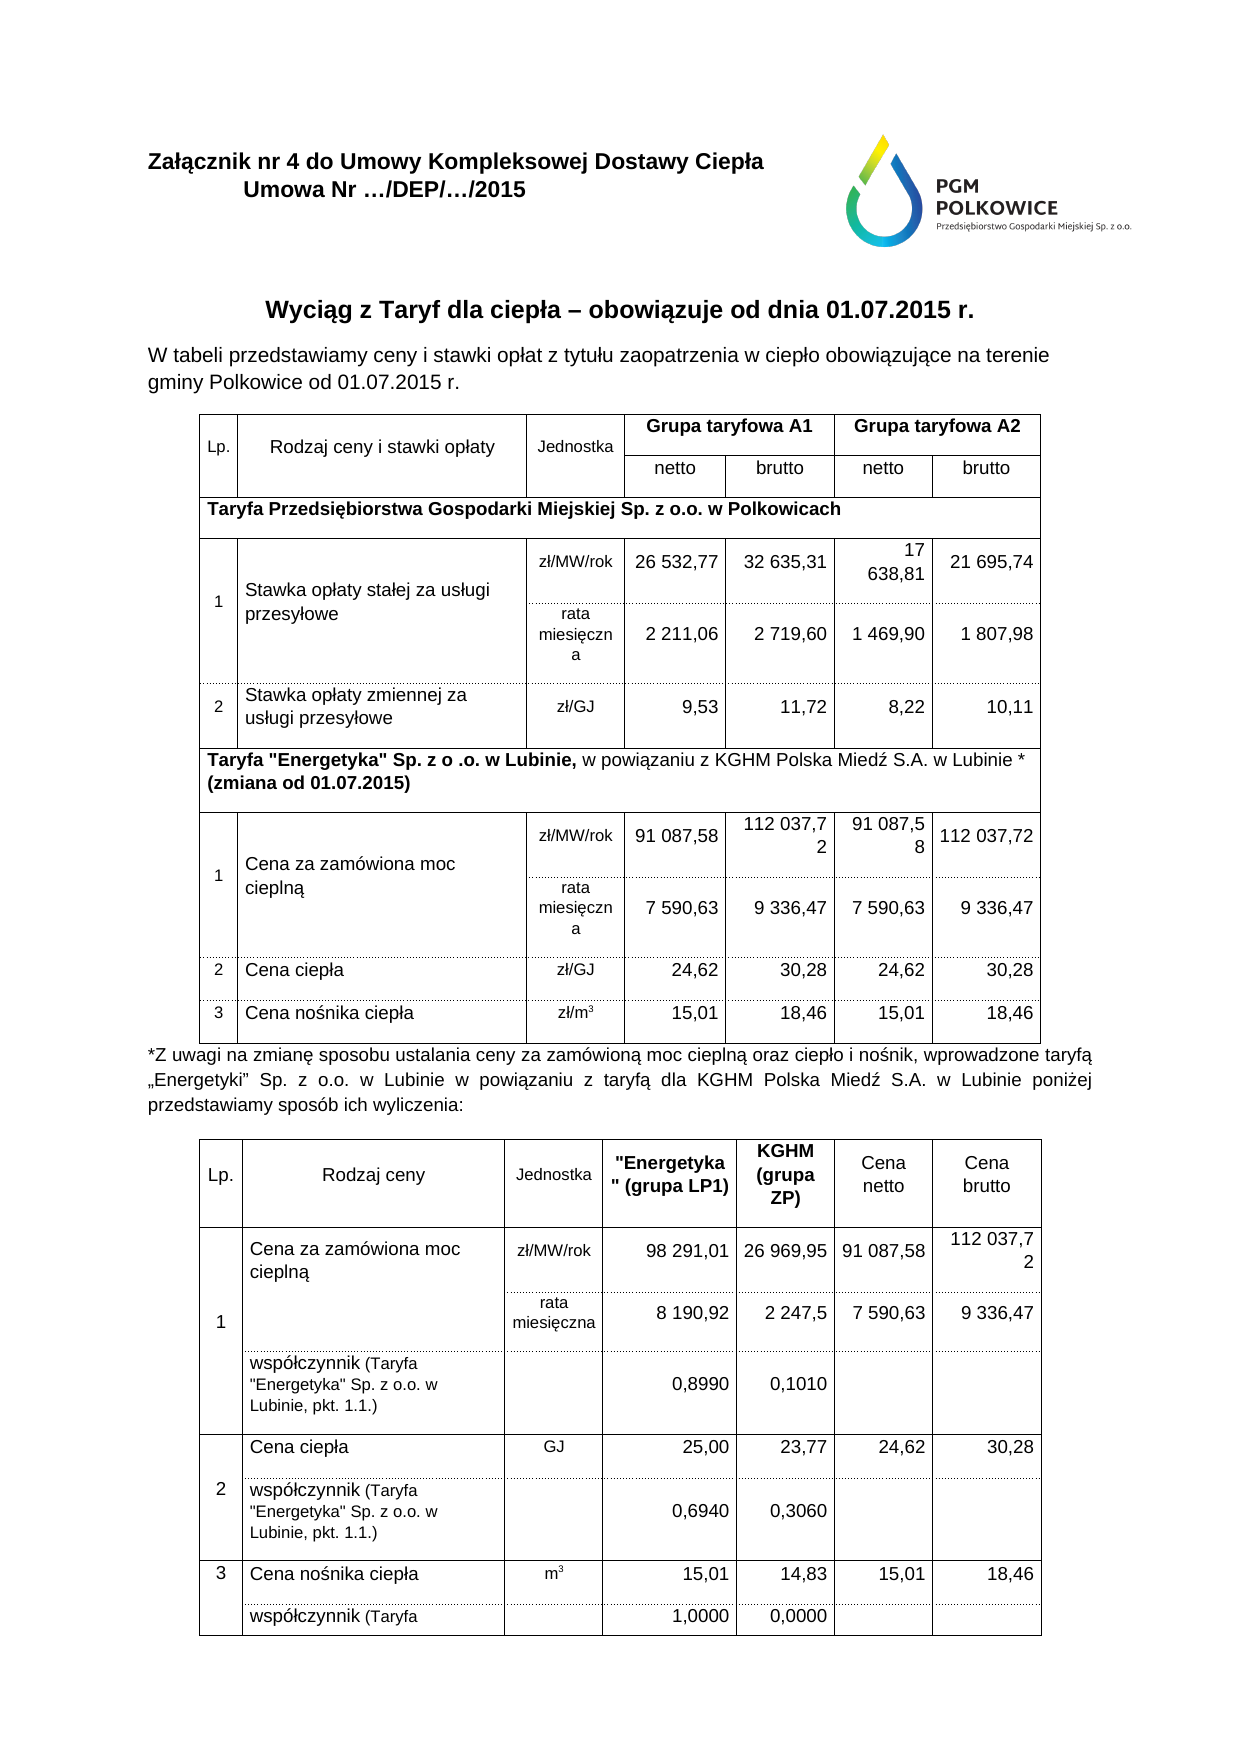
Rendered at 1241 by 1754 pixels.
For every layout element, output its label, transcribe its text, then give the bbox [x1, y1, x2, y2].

table_cell 8,22 [835, 683, 932, 747]
table_header KGHM (grupa ZP) [737, 1140, 834, 1227]
table_cell 3 [200, 1561, 242, 1635]
table_cell 91 087,58 [625, 813, 725, 877]
table_cell Cena za zamówiona moc cieplną [243, 1228, 504, 1351]
table_cell [933, 1351, 1041, 1434]
table_header Lp. [200, 1140, 242, 1227]
table_cell 11,72 [726, 683, 834, 747]
table_header Lp. [200, 415, 237, 497]
table_cell zł/MW/rok [505, 1228, 602, 1292]
table_cell 18,46 [933, 1000, 1040, 1043]
table_cell 2 211,06 [625, 603, 725, 683]
table_cell 24,62 [625, 957, 725, 1000]
table_cell 15,01 [835, 1000, 932, 1043]
table_cell [933, 1604, 1041, 1635]
text Wyciąg z Taryf dla ciepła – obowiązuje od dnia 01.07.2015 r. [148, 295, 1093, 323]
table_header Rodzaj ceny i stawki opłaty [238, 415, 526, 497]
table_cell netto [835, 456, 932, 497]
table_cell 0,8990 [603, 1351, 736, 1434]
table_cell m3 [505, 1561, 602, 1603]
table_cell 0,1010 [737, 1351, 834, 1434]
table_cell 7 590,63 [835, 877, 932, 957]
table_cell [243, 1478, 504, 1560]
table_cell netto [625, 456, 725, 497]
table_cell 24,62 [835, 957, 932, 1000]
table_cell 23,77 [737, 1435, 834, 1478]
table_cell Cena nośnika ciepła [243, 1561, 504, 1603]
table_cell 8 190,92 [603, 1292, 736, 1351]
table_cell zł/m3 [527, 1000, 624, 1043]
table_cell 1 469,90 [835, 603, 932, 683]
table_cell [243, 1604, 504, 1635]
table_cell 32 635,31 [726, 539, 834, 603]
table_cell rata miesięczna [527, 603, 624, 683]
table_cell zł/MW/rok [527, 813, 624, 877]
table_cell rata miesięczna [505, 1292, 602, 1351]
table_header Cena netto [835, 1140, 932, 1227]
table_cell [933, 1478, 1041, 1560]
table_cell 98 291,01 [603, 1228, 736, 1292]
table_cell 91 087,58 [835, 813, 932, 877]
table_cell współczynnik (Taryfa "Energetyka" Sp. z o.o. w Lubinie, pkt. 1.1.) [243, 1351, 504, 1434]
table_cell zł/MW/rok [527, 539, 624, 603]
table_cell 7 590,63 [625, 877, 725, 957]
table_cell 9,53 [625, 683, 725, 747]
text Umowa Nr …/DEP/…/2015 [148, 176, 1093, 202]
table_cell Cena za zamówiona moc cieplną [238, 813, 526, 957]
table_cell 1 [200, 539, 237, 683]
table_cell 1 807,98 [933, 603, 1040, 683]
table_cell Taryfa Przedsiębiorstwa Gospodarki Miejskiej Sp. z o.o. w Polkowicach [200, 498, 1040, 538]
table_header Grupa taryfowa A2 [835, 415, 1040, 455]
table_header Rodzaj ceny [243, 1140, 504, 1227]
table_cell Stawka opłaty zmiennej za usługi przesyłowe [238, 683, 526, 747]
table_cell 91 087,58 [835, 1228, 932, 1292]
table_cell 14,83 [737, 1561, 834, 1603]
table_cell Taryfa "Energetyka" Sp. z o .o. w Lubinie, w powiązaniu z KGHM Polska Miedź S.A. w Lubinie * (zmiana od 01.07.2015) [200, 749, 1040, 812]
table_cell 2 247,5 [737, 1292, 834, 1351]
table_cell 9 336,47 [933, 1292, 1041, 1351]
table_cell 18,46 [933, 1561, 1041, 1603]
table_cell [505, 1604, 602, 1635]
table_cell 2 [200, 1435, 242, 1560]
table_header Grupa taryfowa A1 [625, 415, 834, 455]
table_cell 15,01 [625, 1000, 725, 1043]
table_cell 0,0000 [737, 1604, 834, 1635]
table_cell 17 638,81 [835, 539, 932, 603]
table_cell 30,28 [726, 957, 834, 1000]
table_cell 7 590,63 [835, 1292, 932, 1351]
table_cell Cena ciepła [243, 1435, 504, 1478]
table_cell 9 336,47 [933, 877, 1040, 957]
table_cell 2 [200, 957, 237, 1000]
table_header "Energetyka" (grupa LP1) [603, 1140, 736, 1227]
table_cell rata miesięczna [527, 877, 624, 957]
table_cell 112 037,72 [933, 1228, 1041, 1292]
table_cell Cena ciepła [238, 957, 526, 1000]
table_cell zł/GJ [527, 683, 624, 747]
table_cell [505, 1351, 602, 1434]
table_cell 15,01 [835, 1561, 932, 1603]
table_cell brutto [933, 456, 1040, 497]
table_cell [835, 1351, 932, 1434]
picture [843, 129, 1136, 254]
table_cell 24,62 [835, 1435, 932, 1478]
table_cell 3 [200, 1000, 237, 1043]
table_cell GJ [505, 1435, 602, 1478]
table_cell 2 [200, 683, 237, 747]
table_cell 1,0000 [603, 1604, 736, 1635]
table_cell brutto [726, 456, 834, 497]
table_cell 10,11 [933, 683, 1040, 747]
table_cell 30,28 [933, 1435, 1041, 1478]
text Załącznik nr 4 do Umowy Kompleksowej Dostawy Ciepła [148, 148, 1093, 174]
table_cell 15,01 [603, 1561, 736, 1603]
table_cell [505, 1478, 602, 1560]
table_cell 26 532,77 [625, 539, 725, 603]
table_cell 0,3060 [737, 1478, 834, 1560]
table_cell 2 719,60 [726, 603, 834, 683]
table_header Jednostka [527, 415, 624, 497]
table_cell [835, 1604, 932, 1635]
text W tabeli przedstawiamy ceny i stawki opłat z tytułu zaopatrzenia w ciepło obowiązujące na terenie gminy Polkowice od 01.07.2015 r. [148, 342, 1093, 394]
text *Z uwagi na zmianę sposobu ustalania ceny za zamówioną moc cieplną oraz ciepło i nośnik, wprowadzone taryfą „Energetyki” Sp. z o.o. w Lubinie w powiązaniu z taryfą dla KGHM Polska Miedź S.A. w Lubinie poniżej przedstawiamy sposób ich wyliczenia: [148, 1044, 1093, 1115]
table_cell 30,28 [933, 957, 1040, 1000]
table_cell 9 336,47 [726, 877, 834, 957]
table_header Cena brutto [933, 1140, 1041, 1227]
table_cell 26 969,95 [737, 1228, 834, 1292]
table_cell 112 037,72 [726, 813, 834, 877]
table_cell 25,00 [603, 1435, 736, 1478]
table_header Jednostka [505, 1140, 602, 1227]
table_cell 0,6940 [603, 1478, 736, 1560]
table_cell 21 695,74 [933, 539, 1040, 603]
table_cell 18,46 [726, 1000, 834, 1043]
table_cell Cena nośnika ciepła [238, 1000, 526, 1043]
table_cell [835, 1478, 932, 1560]
table_cell 1 [200, 813, 237, 957]
table_cell 1 [200, 1228, 242, 1434]
table_cell zł/GJ [527, 957, 624, 1000]
table_cell 112 037,72 [933, 813, 1040, 877]
table_cell Stawka opłaty stałej za usługi przesyłowe [238, 539, 526, 683]
